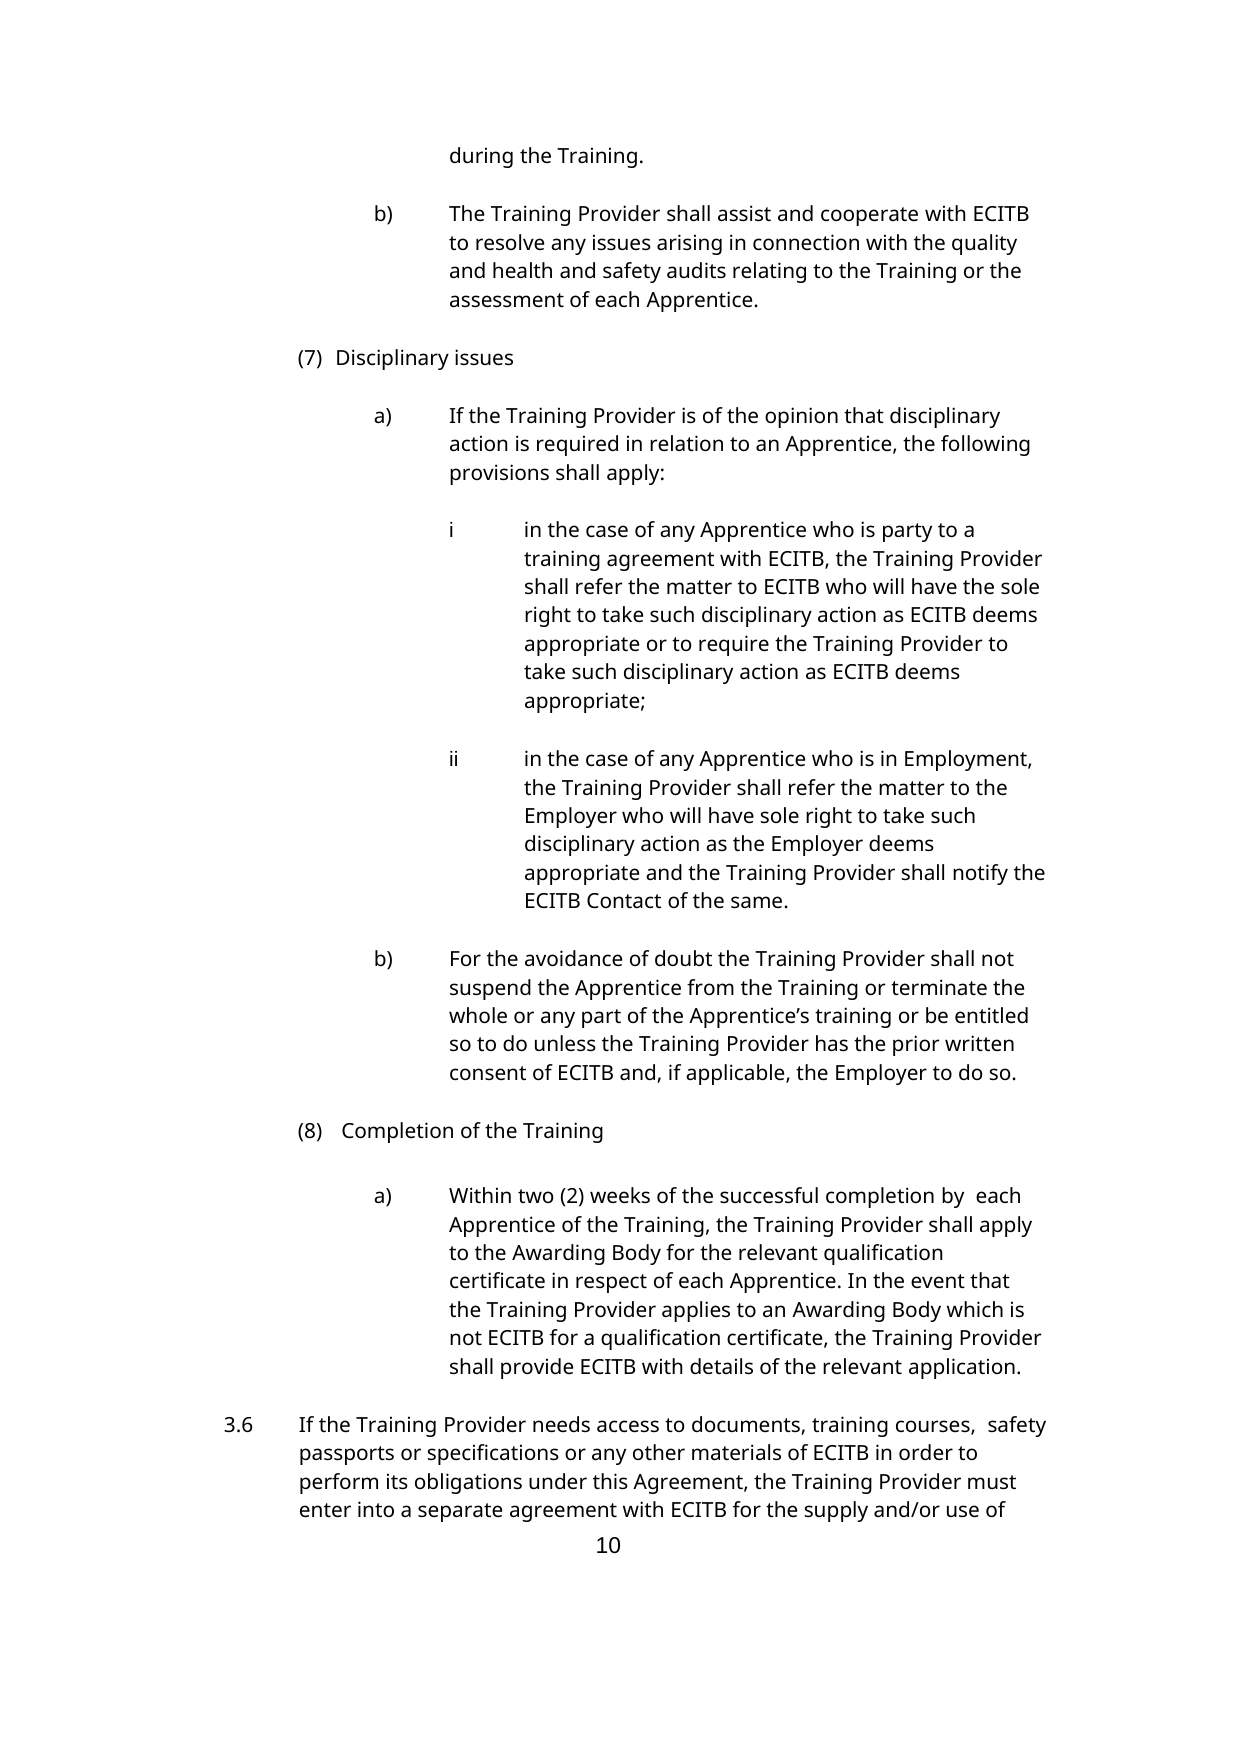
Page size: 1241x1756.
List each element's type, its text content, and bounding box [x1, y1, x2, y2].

list in the case of any Apprentice who is party to a training agreement with ECITB, the Training Provider shall refer the matter to ECITB who will have the sole right to take such disciplinary action as ECITB deems appropriate or to require the Training Provider to take such disciplinary action as ECITB deems appropriate; [449, 515, 1046, 714]
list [224, 1410, 1046, 1524]
list The Training Provider shall assist and cooperate with ECITB to resolve any issues arising in connection with the quality and health and safety audits relating to the Training or the assessment of each Apprentice. [374, 199, 1046, 313]
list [374, 142, 1046, 170]
list Disciplinary issues [298, 343, 1181, 371]
list If the Training Provider is of the opinion that disciplinary action is required in relation to an Apprentice, the following provisions shall apply: [374, 401, 1046, 486]
list Completion of the Training [298, 1116, 1181, 1145]
list For the avoidance of doubt the Training Provider shall not suspend the Apprentice from the Training or terminate the whole or any part of the Apprentice’s training or be entitled so to do unless the Training Provider has the prior written consent of ECITB and, if applicable, the Employer to do so. [374, 944, 1045, 1086]
list in the case of any Apprentice who is in Employment, the Training Provider shall refer the matter to the Employer who will have sole right to take such disciplinary action as the Employer deems appropriate and the Training Provider shall notify the ECITB Contact of the same. [449, 744, 1046, 915]
list Within two (2) weeks of the successful completion by each Apprentice of the Training, the Training Provider shall apply to the Awarding Body for the relevant qualification certificate in respect of each Apprentice. In the event that the Training Provider applies to an Awarding Body which is not ECITB for a qualification certificate, the Training Provider shall provide ECITB with details of the relevant application. [374, 1181, 1046, 1380]
